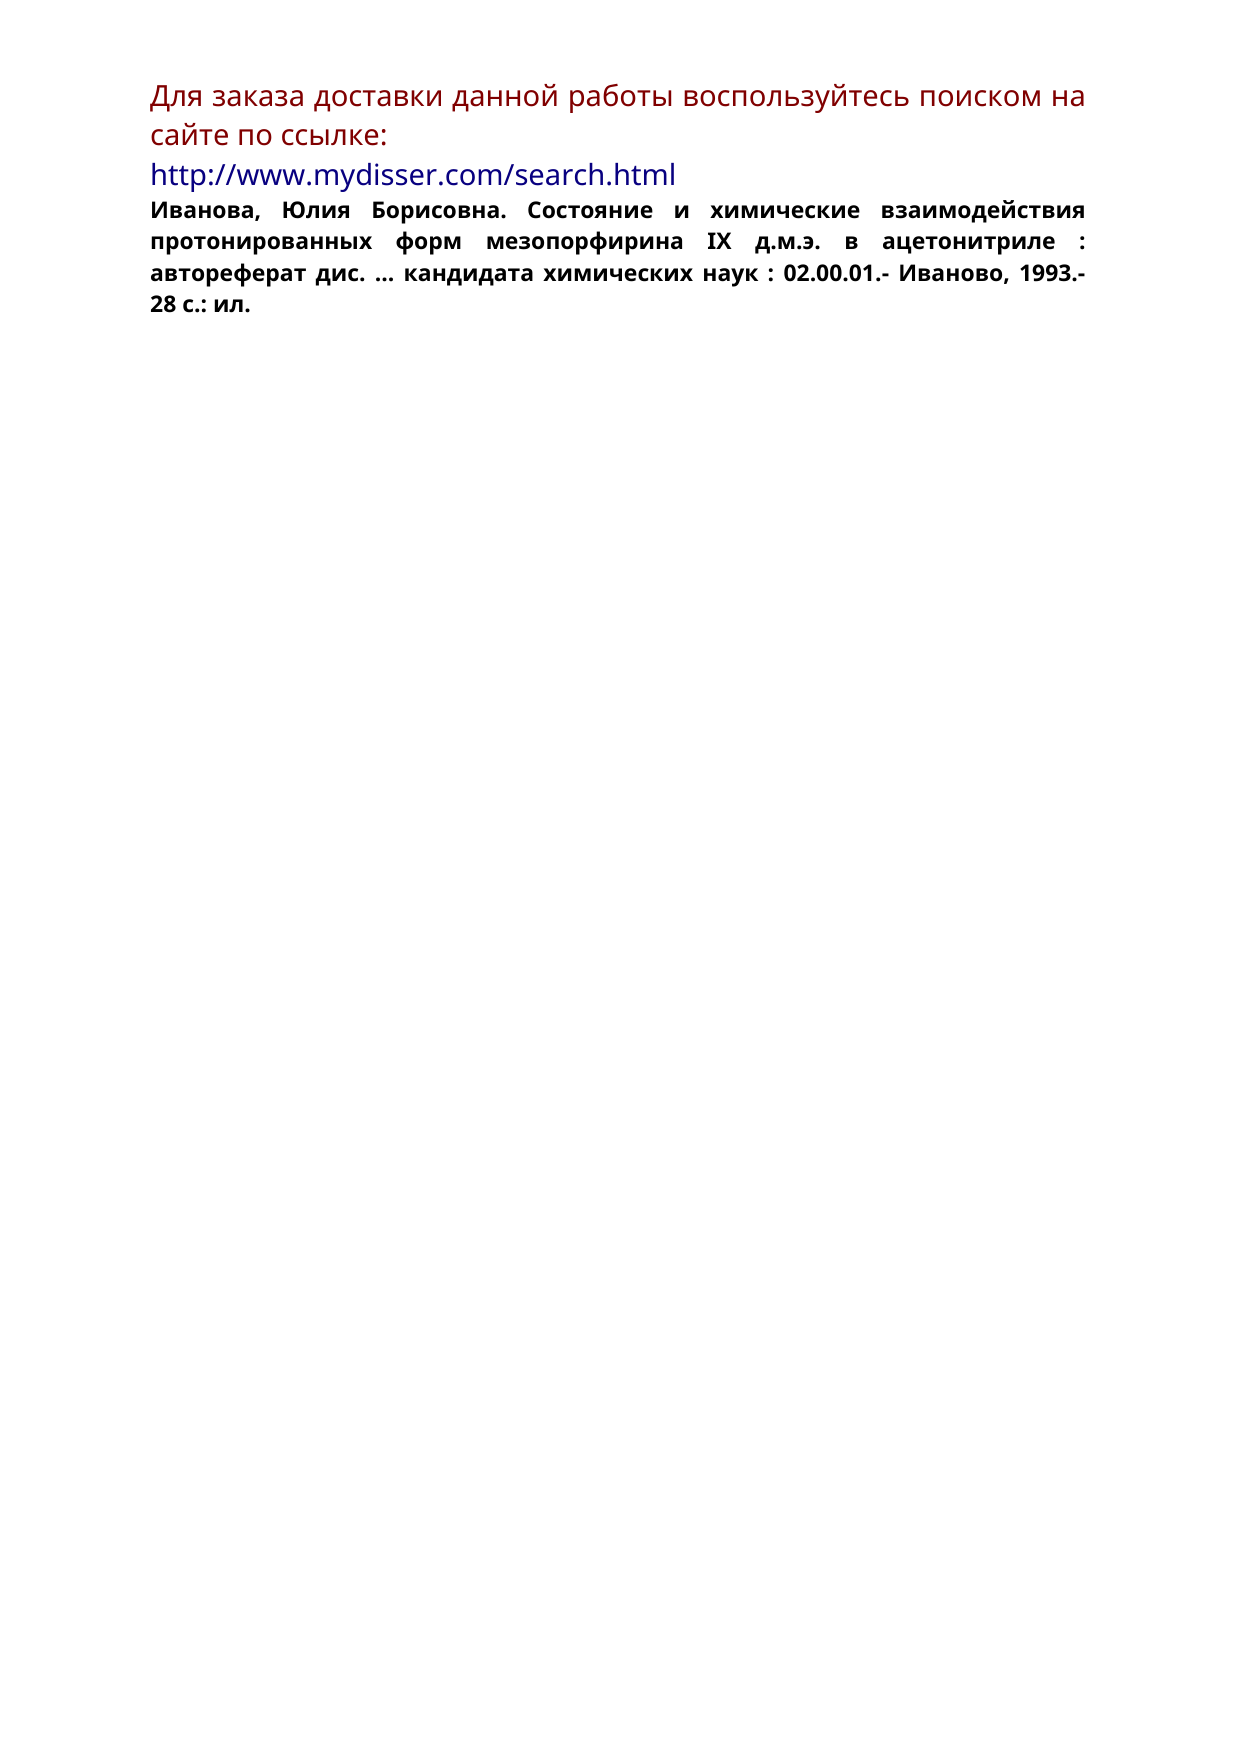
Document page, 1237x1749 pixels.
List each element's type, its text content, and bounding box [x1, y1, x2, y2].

text Иванова, Юлия Борисовна. Состояние и химические взаимодействия протонированных форм мезопорфирина IX д.м.э. в ацетонитриле : автореферат дис. ... кандидата химических наук : 02.00.01.- Иваново, 1993.- 28 с.: ил. [150, 194, 1086, 319]
